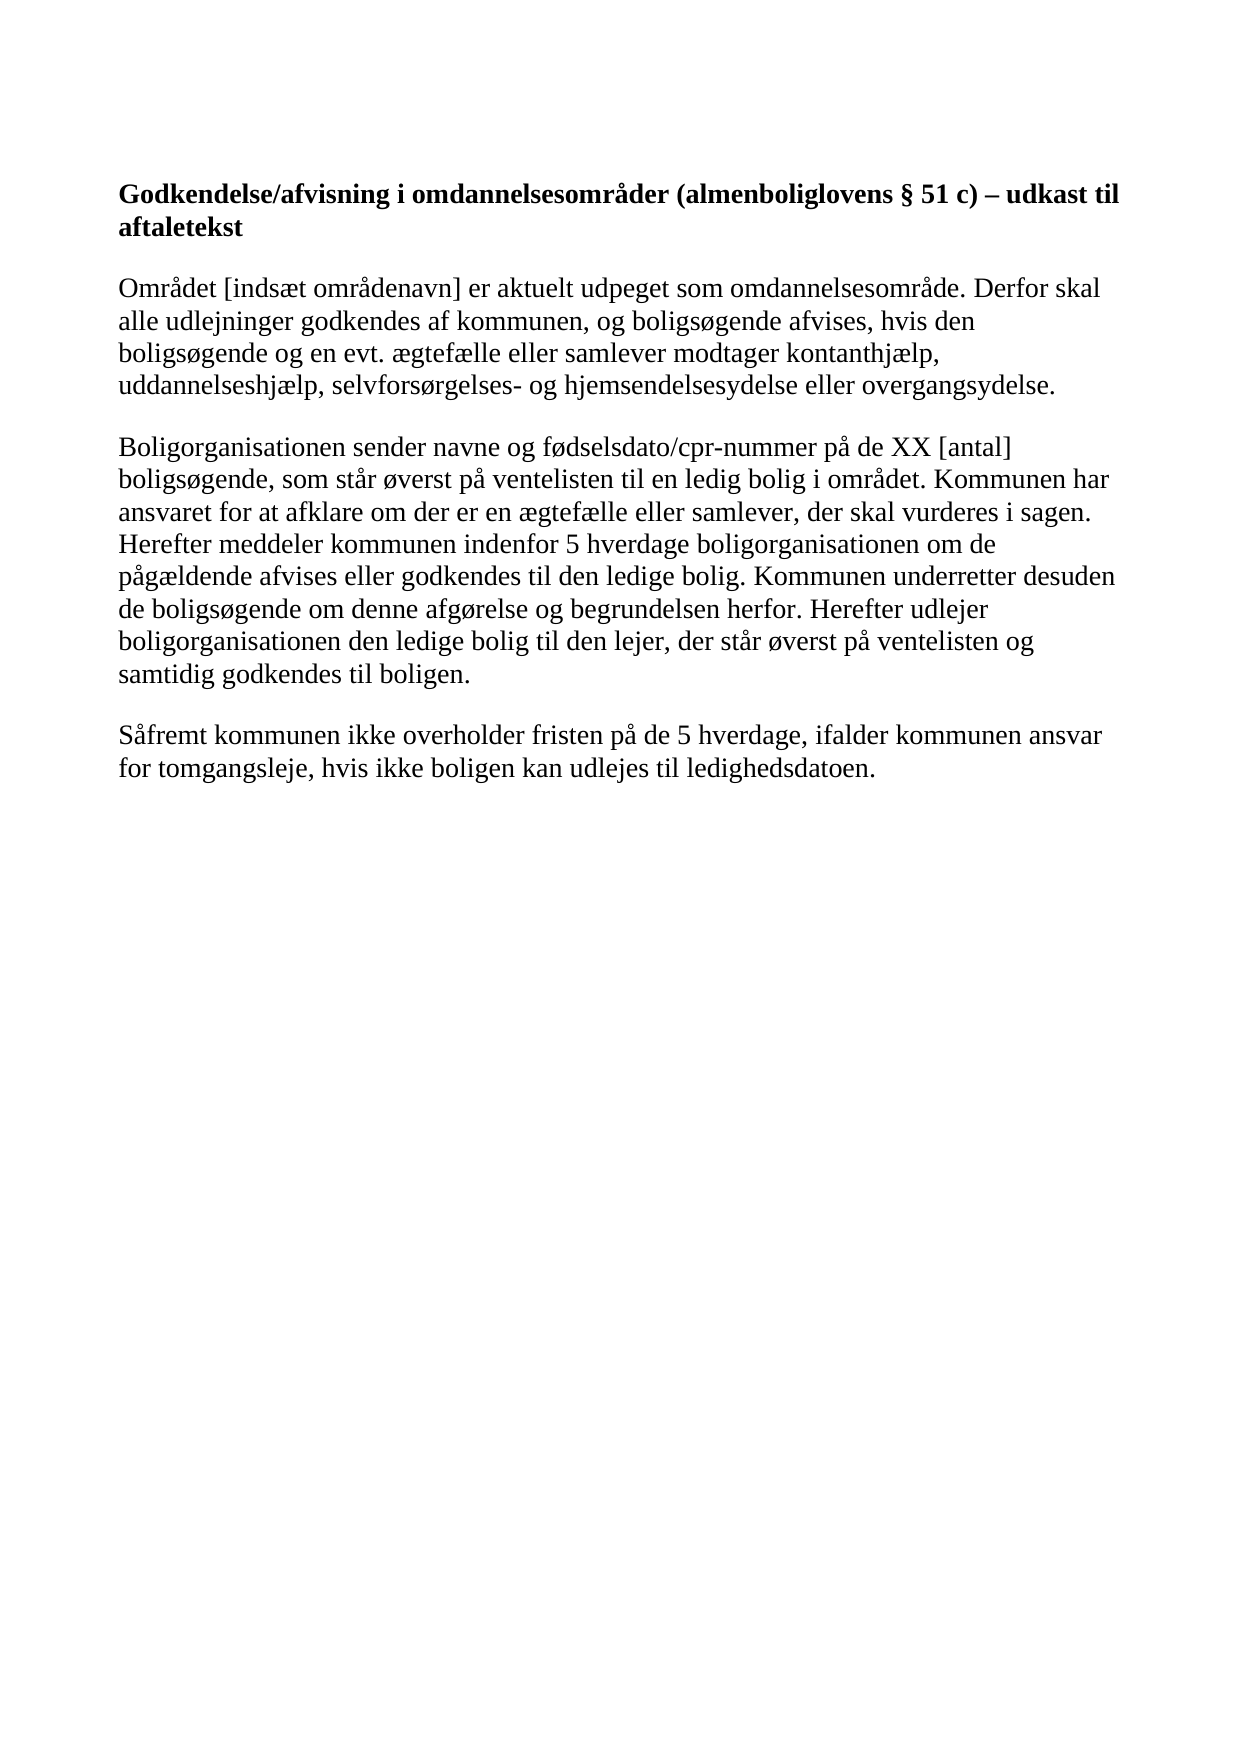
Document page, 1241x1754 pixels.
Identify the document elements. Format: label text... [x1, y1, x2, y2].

text Godkendelse/afvisning i omdannelsesområder (almenboliglovens § 51 c) – udkast til aftaletekst [118, 177, 1122, 242]
text Området [indsæt områdenavn] er aktuelt udpeget som omdannelsesområde. Derfor skal alle udlejninger godkendes af kommunen, og boligsøgende afvises, hvis den boligsøgende og en evt. ægtefælle eller samlever modtager kontanthjælp, uddannelseshjælp, selvforsørgelses- og hjemsendelsesydelse eller overgangsydelse. [118, 271, 1122, 401]
text Såfremt kommunen ikke overholder fristen på de 5 hverdage, ifalder kommunen ansvar for tomgangsleje, hvis ikke boligen kan udlejes til ledighedsdatoen. [118, 718, 1122, 783]
text Boligorganisationen sender navne og fødselsdato/cpr-nummer på de XX [antal] boligsøgende, som står øverst på ventelisten til en ledig bolig i området. Kommunen har ansvaret for at afklare om der er en ægtefælle eller samlever, der skal vurderes i sagen. Herefter meddeler kommunen indenfor 5 hverdage boligorganisationen om de pågældende afvises eller godkendes til den ledige bolig. Kommunen underretter desuden de boligsøgende om denne afgørelse og begrundelsen herfor. Herefter udlejer boligorganisationen den ledige bolig til den lejer, der står øverst på ventelisten og samtidig godkendes til boligen. [118, 430, 1122, 689]
